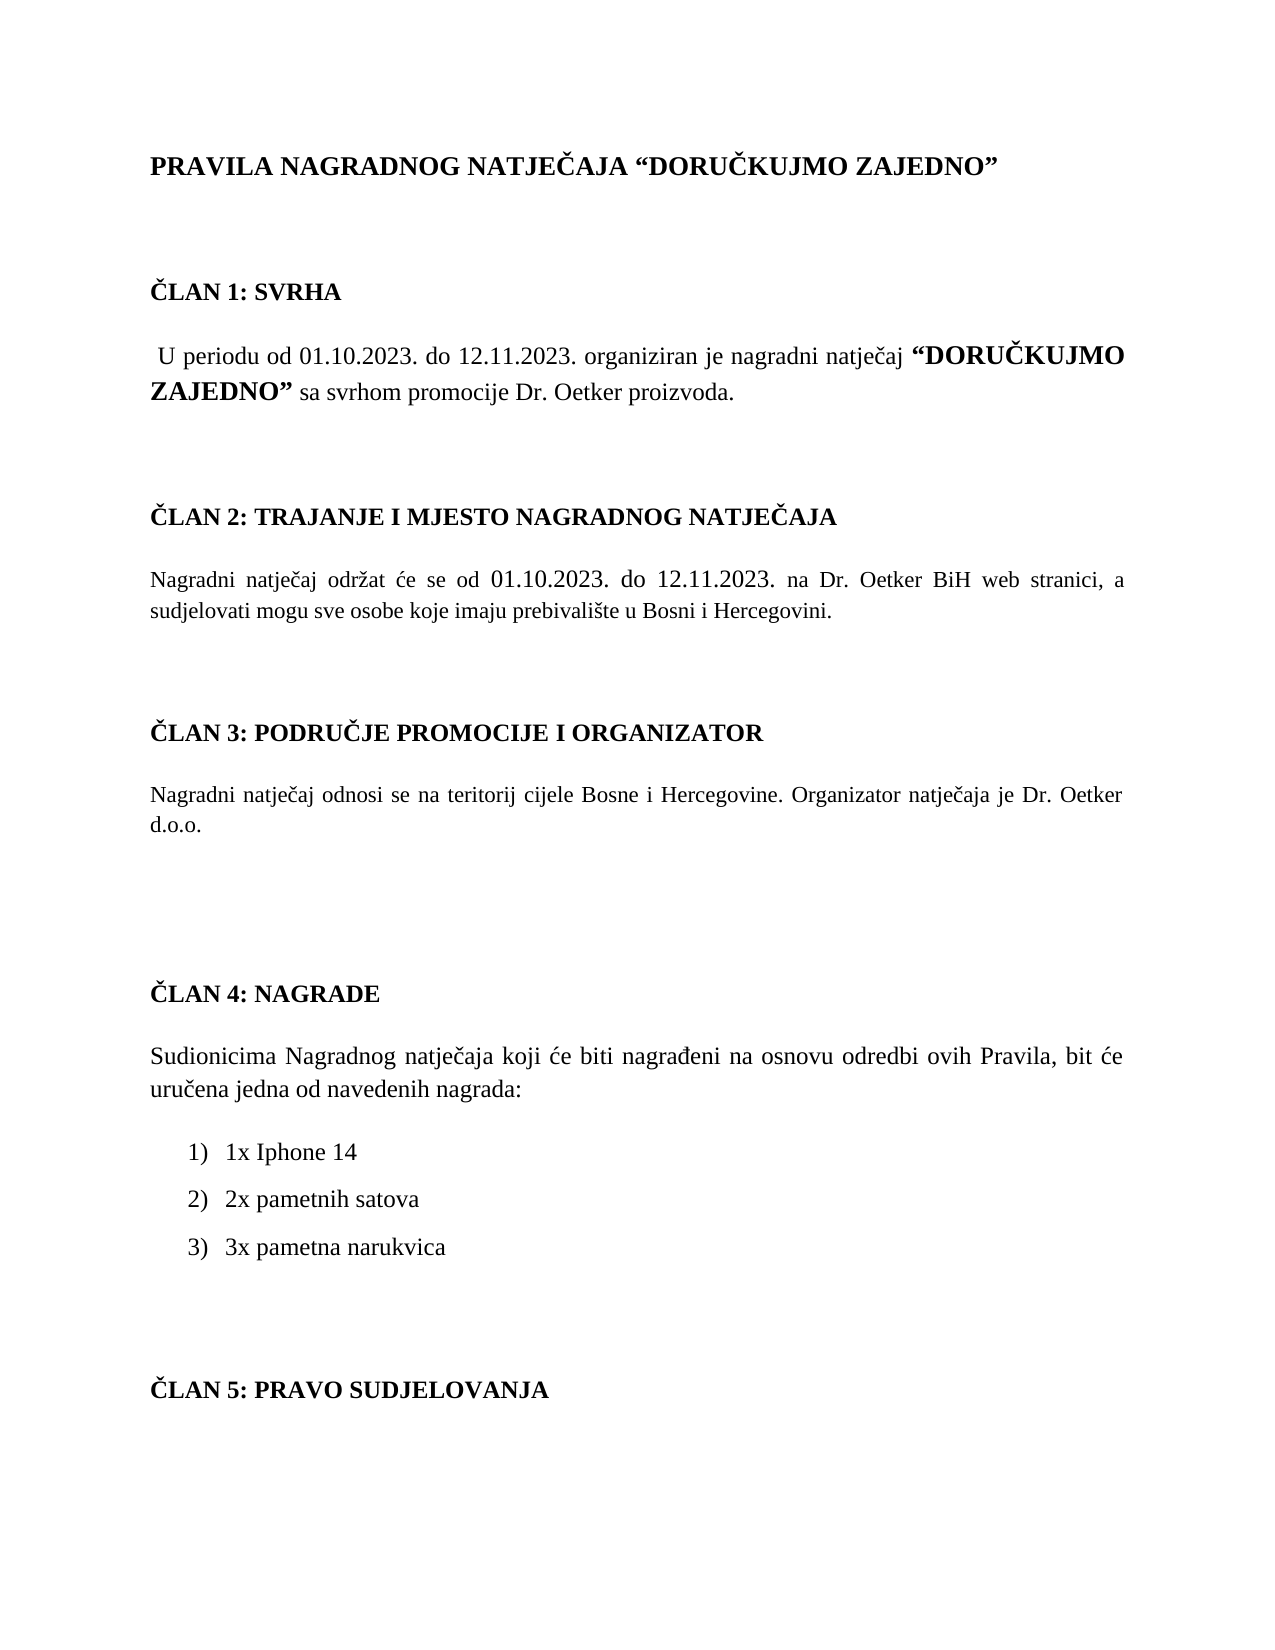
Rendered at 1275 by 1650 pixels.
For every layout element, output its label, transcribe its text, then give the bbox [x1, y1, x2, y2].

text PRAVILA NAGRADNOG NATJEČAJA “DORUČKUJMO ZAJEDNO” [150, 150, 1125, 181]
text ČLAN 2: TRAJANJE I MJESTO NAGRADNOG NATJEČAJA [150, 502, 1125, 531]
text ČLAN 1: SVRHA [150, 277, 1125, 306]
list 2x pametnih satova [187, 1184, 1125, 1213]
text ČLAN 4: NAGRADE [150, 979, 1125, 1008]
text ČLAN 5: PRAVO SUDJELOVANJA [150, 1375, 1125, 1404]
text ČLAN 3: PODRUČJE PROMOCIJE I ORGANIZATOR [150, 718, 1125, 747]
text U periodu od 01.10.2023. do 12.11.2023. organiziran je nagradni natječaj “DORUČKUJMO ZAJEDNO” sa svrhom promocije Dr. Oetker proizvoda. [150, 339, 1125, 406]
list 1x Iphone 14 [187, 1137, 1125, 1165]
text Sudionicima Nagradnog natječaja koji će biti nagrađeni na osnovu odredbi ovih Pravila, bit će uručena jedna od navedenih nagrada: [150, 1041, 1125, 1103]
text Nagradni natječaj održat će se od 01.10.2023. do 12.11.2023. na Dr. Oetker BiH web stranici, a sudjelovati mogu sve osobe koje imaju prebivalište u Bosni i Hercegovini. [150, 564, 1125, 623]
list 3x pametna narukvica [187, 1232, 1125, 1261]
text Nagradni natječaj odnosi se na teritorij cijele Bosne i Hercegovine. Organizator natječaja je Dr. Oetker d.o.o. [150, 781, 1125, 837]
